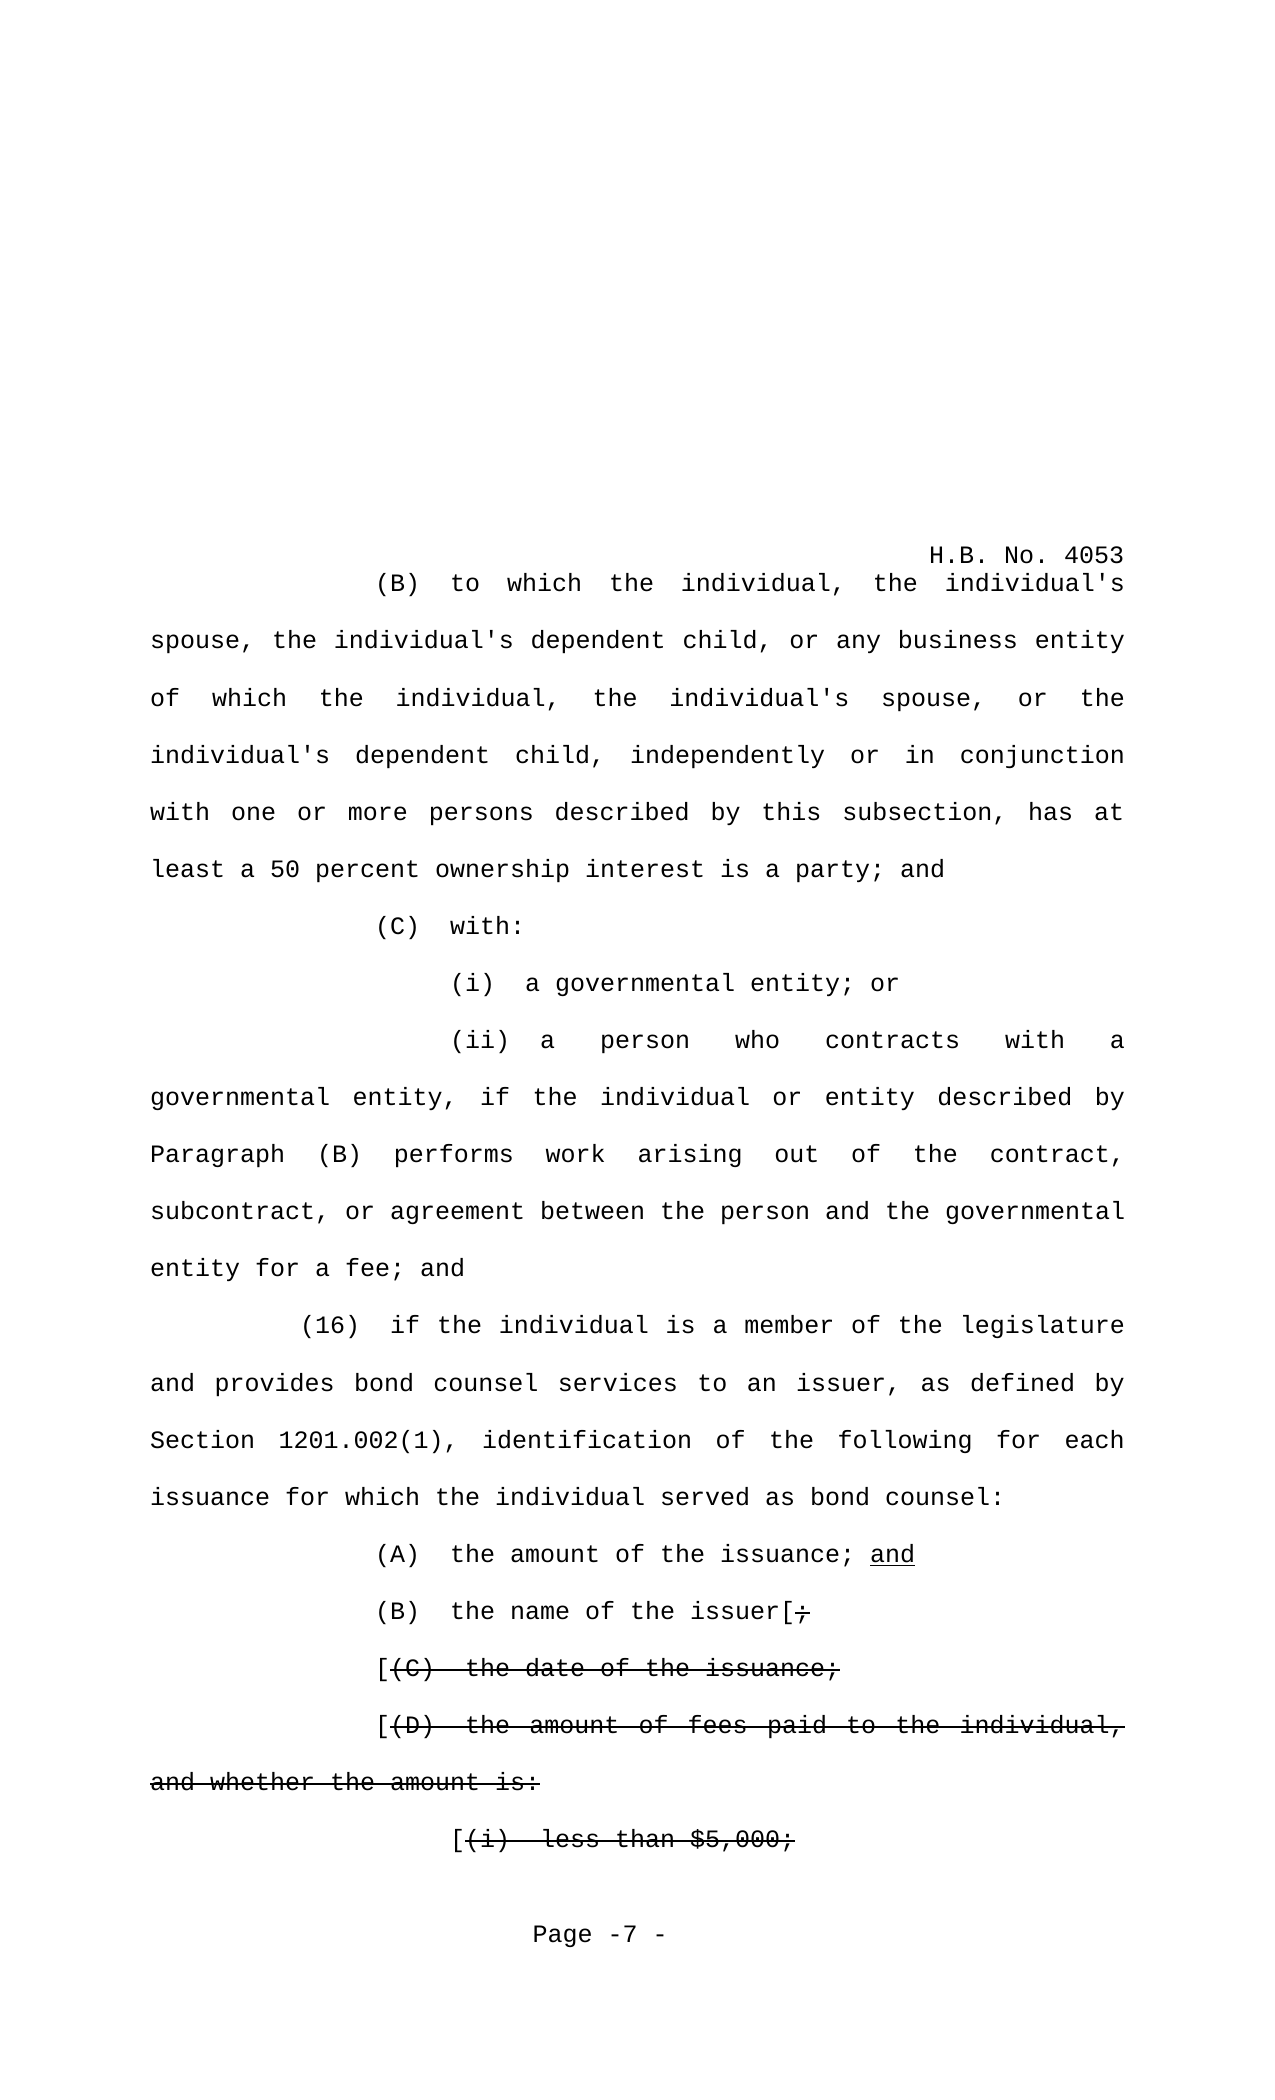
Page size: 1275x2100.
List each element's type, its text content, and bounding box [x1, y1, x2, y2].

text [(D) the amount of fees paid to the individual, and whether the amount is: [150, 1712, 1125, 1798]
text [(i) less than $5,000; [150, 1827, 1125, 1855]
text (16) if the individual is a member of the legislature and provides bond counsel services to an issuer, as defined by Section 1201.002(1), identification of the following for each issuance for which the individual served as bond counsel: [150, 1313, 1125, 1513]
text (B) to which the individual, the individual's spouse, the individual's dependent child, or any business entity of which the individual, the individual's spouse, or the individual's dependent child, independently or in conjunction with one or more persons described by this subsection, has at least a 50 percent ownership interest is a party; and [150, 571, 1125, 885]
text (C) with: [150, 913, 1125, 942]
text (A) the amount of the issuance; and [150, 1541, 1125, 1570]
text (i) a governmental entity; or [150, 970, 1125, 999]
text (ii) a person who contracts with a governmental entity, if the individual or entity described by Paragraph (B) performs work arising out of the contract, subcontract, or agreement between the person and the governmental entity for a fee; and [150, 1027, 1125, 1284]
text (B) the name of the issuer[; [150, 1598, 1125, 1627]
text [(C) the date of the issuance; [150, 1655, 1125, 1684]
